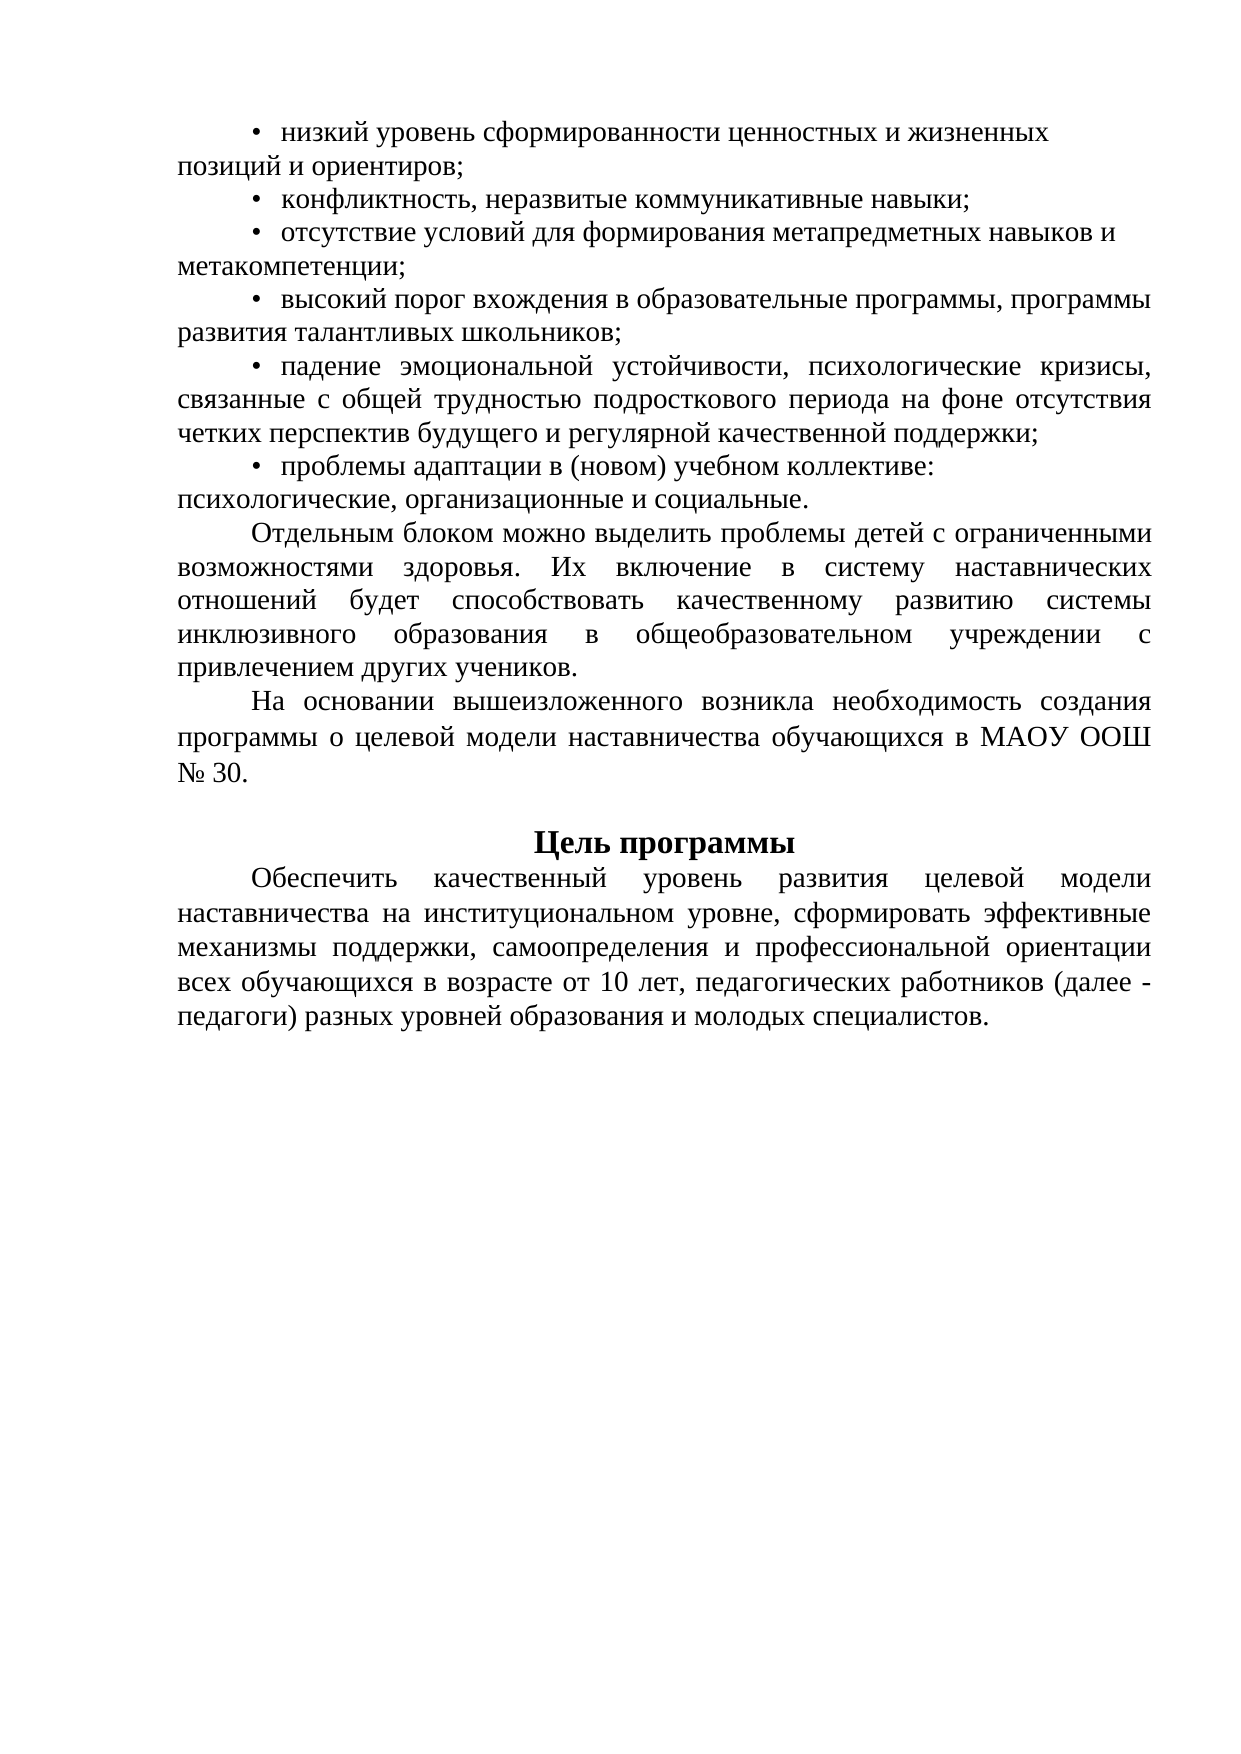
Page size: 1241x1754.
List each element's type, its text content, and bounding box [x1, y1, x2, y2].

text Цель программы [150, 822, 1179, 860]
list низкий уровень сформированности ценностных и жизненных позиций и ориентиров; [177, 115, 1152, 181]
list падение эмоциональной устойчивости, психологические кризисы, связанные с общей трудностью подросткового периода на фоне отсутствия четких перспектив будущего и регулярной качественной поддержки; [177, 348, 1152, 449]
list отсутствие условий для формирования метапредметных навыков и метакомпетенции; [177, 215, 1152, 282]
list высокий порог вхождения в образовательные программы, программы развития талантливых школьников; [177, 282, 1152, 348]
text Обеспечить качественный уровень развития целевой модели наставничества на институциональном уровне, сформировать эффективные механизмы поддержки, самоопределения и профессиональной ориентации всех обучающихся в возрасте от 10 лет, педагогических работников (далее - педагоги) разных уровней образования и молодых специалистов. [177, 860, 1152, 1032]
list проблемы адаптации в (новом) учебном коллективе: психологические, организационные и социальные. [177, 449, 1152, 515]
text На основании вышеизложенного возникла необходимость создания программы о целевой модели наставничества обучающихся в МАОУ ООШ № 30. [177, 683, 1152, 788]
list конфликтность, неразвитые коммуникативные навыки; [251, 181, 1152, 215]
text Отдельным блоком можно выделить проблемы детей с ограниченными возможностями здоровья. Их включение в систему наставнических отношений будет способствовать качественному развитию системы инклюзивного образования в общеобразовательном учреждении с привлечением других учеников. [177, 515, 1152, 683]
